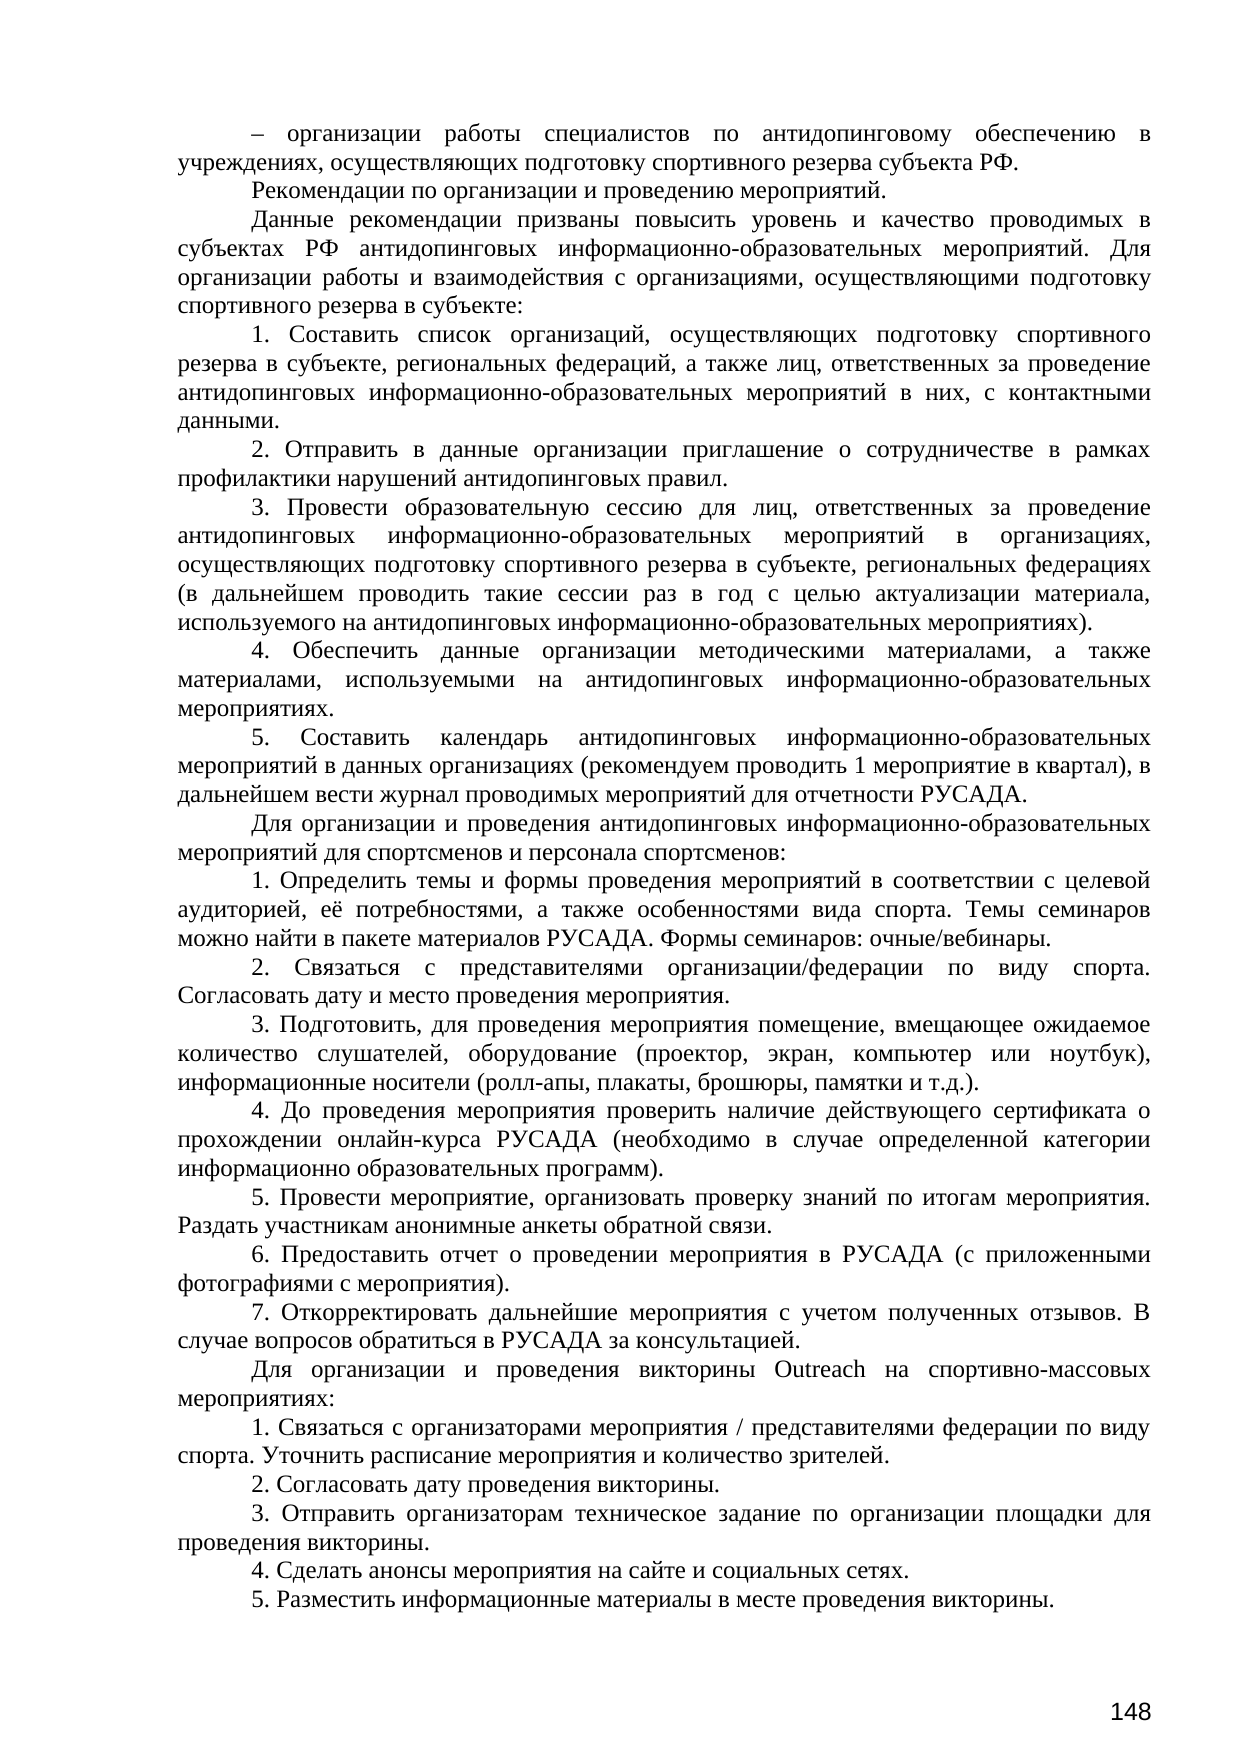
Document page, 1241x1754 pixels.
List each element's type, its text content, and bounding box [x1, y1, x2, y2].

text 3. Провести образовательную сессию для лиц, ответственных за проведение антидопинговых информационно-образовательных мероприятий в организациях, осуществляющих подготовку спортивного резерва в субъекте, региональных федерациях (в дальнейшем проводить такие сессии раз в год с целью актуализации материала, используемого на антидопинговых информационно-образовательных мероприятиях). [177, 492, 1152, 636]
text 1. Определить темы и формы проведения мероприятий в соответствии с целевой аудиторией, её потребностями, а также особенностями вида спорта. Темы семинаров можно найти в пакете материалов РУСАДА. Формы семинаров: очные/вебинары. [177, 866, 1152, 952]
text Для организации и проведения викторины Outreach на спортивно-массовых мероприятиях: [177, 1354, 1152, 1412]
text 3. Подготовить, для проведения мероприятия помещение, вмещающее ожидаемое количество слушателей, оборудование (проектор, экран, компьютер или ноутбук), информационные носители (ролл-апы, плакаты, брошюры, памятки и т.д.). [177, 1009, 1152, 1096]
text Данные рекомендации призваны повысить уровень и качество проводимых в субъектах РФ антидопинговых информационно-образовательных мероприятий. Для организации работы и взаимодействия с организациями, осуществляющими подготовку спортивного резерва в субъекте: [177, 204, 1152, 319]
text 2. Связаться с представителями организации/федерации по виду спорта. Согласовать дату и место проведения мероприятия. [177, 952, 1152, 1009]
text Рекомендации по организации и проведению мероприятий. [177, 176, 1152, 204]
text 6. Предоставить отчет о проведении мероприятия в РУСАДА (с приложенными фотографиями с мероприятия). [177, 1239, 1152, 1297]
text 4. До проведения мероприятия проверить наличие действующего сертификата о прохождении онлайн-курса РУСАДА (необходимо в случае определенной категории информационно образовательных программ). [177, 1096, 1152, 1182]
text 1. Составить список организаций, осуществляющих подготовку спортивного резерва в субъекте, региональных федераций, а также лиц, ответственных за проведение антидопинговых информационно-образовательных мероприятий в них, с контактными данными. [177, 319, 1152, 434]
text 3. Отправить организаторам техническое задание по организации площадки для проведения викторины. [177, 1498, 1152, 1556]
text 2. Отправить в данные организации приглашение о сотрудничестве в рамках профилактики нарушений антидопинговых правил. [177, 434, 1152, 492]
text 5. Провести мероприятие, организовать проверку знаний по итогам мероприятия. Раздать участникам анонимные анкеты обратной связи. [177, 1182, 1152, 1239]
text 5. Разместить информационные материалы в месте проведения викторины. [177, 1584, 1152, 1613]
text 7. Откорректировать дальнейшие мероприятия с учетом полученных отзывов. В случае вопросов обратиться в РУСАДА за консультацией. [177, 1297, 1152, 1354]
text – организации работы специалистов по антидопинговому обеспечению в учреждениях, осуществляющих подготовку спортивного резерва субъекта РФ. [177, 118, 1152, 176]
text 1. Связаться с организаторами мероприятия / представителями федерации по виду спорта. Уточнить расписание мероприятия и количество зрителей. [177, 1412, 1152, 1469]
text 5. Составить календарь антидопинговых информационно-образовательных мероприятий в данных организациях (рекомендуем проводить 1 мероприятие в квартал), в дальнейшем вести журнал проводимых мероприятий для отчетности РУСАДА. [177, 722, 1152, 808]
text 4. Обеспечить данные организации методическими материалами, а также материалами, используемыми на антидопинговых информационно-образовательных мероприятиях. [177, 636, 1152, 722]
text 2. Согласовать дату проведения викторины. [177, 1469, 1152, 1498]
text 4. Сделать анонсы мероприятия на сайте и социальных сетях. [177, 1556, 1152, 1584]
text Для организации и проведения антидопинговых информационно-образовательных мероприятий для спортсменов и персонала спортсменов: [177, 808, 1152, 866]
